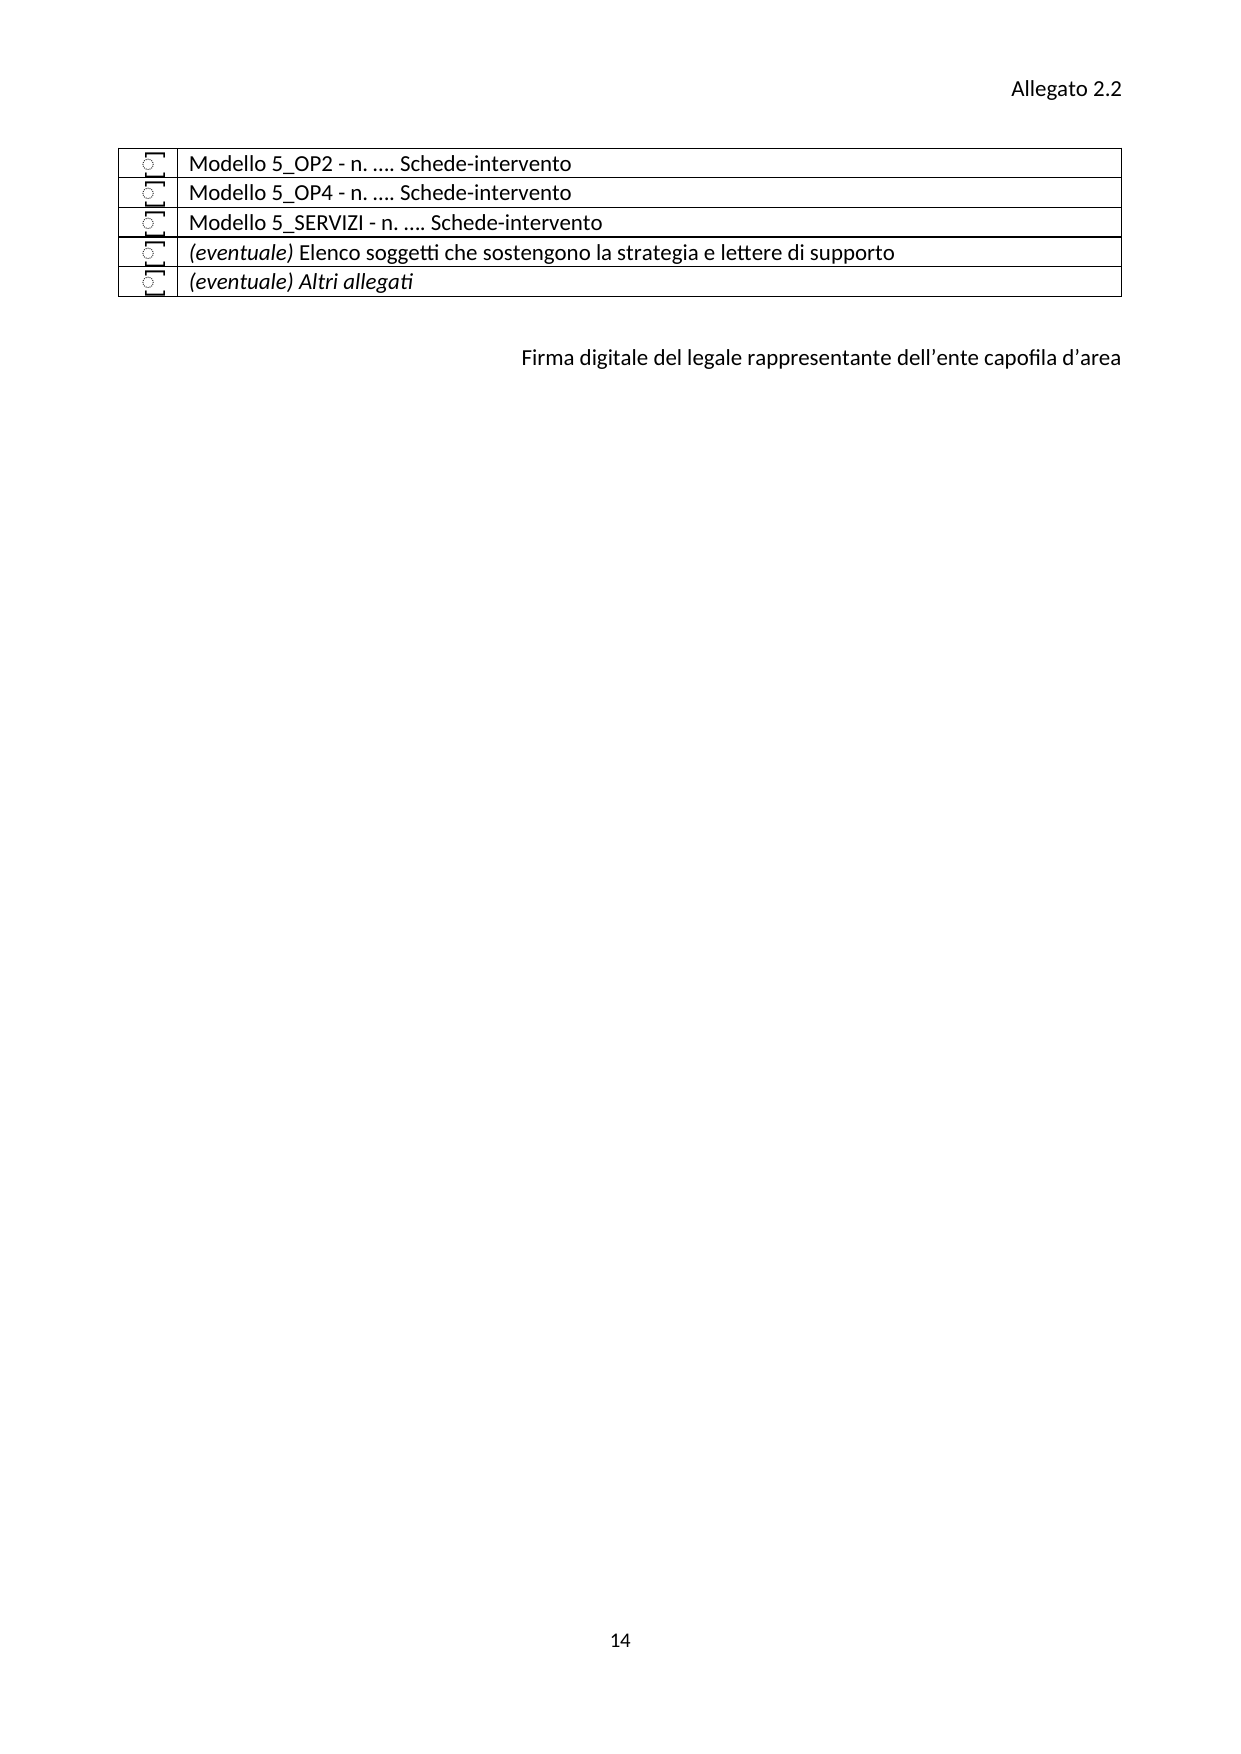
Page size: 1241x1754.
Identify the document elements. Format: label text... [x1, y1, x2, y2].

table_cell (eventuale) Elenco soggetti che sostengono la strategia e lettere di supporto [178, 238, 1121, 266]
table_cell Modello 5_OP4 - n. …. Schede-intervento [178, 178, 1121, 207]
table_cell (eventuale) Altri allegati [178, 267, 1121, 296]
table_cell Modello 5_OP2 - n. …. Schede-intervento [178, 149, 1121, 177]
table_cell ꙱ [119, 178, 177, 207]
table_cell Modello 5_SERVIZI - n. …. Schede-intervento [178, 208, 1121, 236]
table_cell ꙱ [119, 208, 177, 236]
table_cell ꙱ [119, 149, 177, 177]
table_cell ꙱ [119, 267, 177, 296]
text Firma digitale del legale rappresentante dell’ente capofila d’area [487, 343, 1122, 371]
table_cell ꙱ [119, 238, 177, 266]
